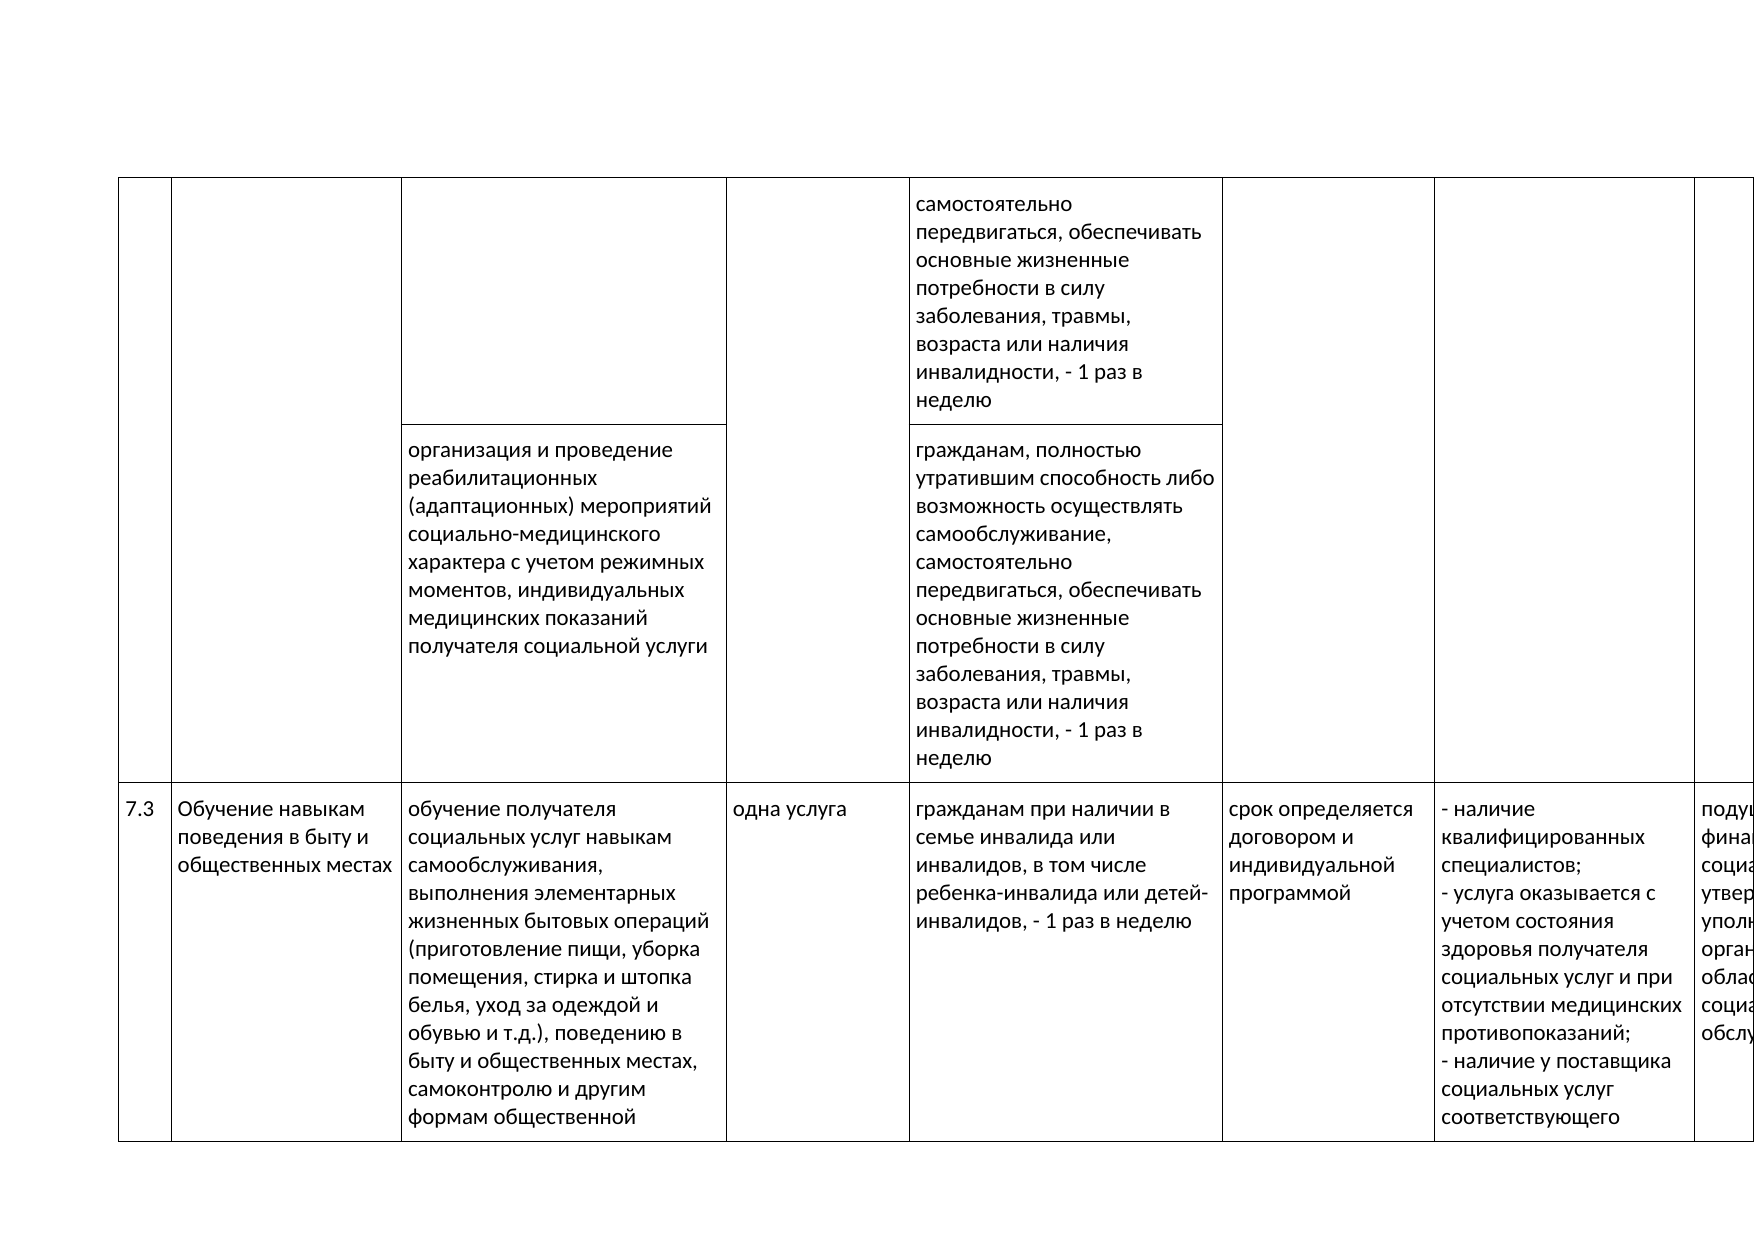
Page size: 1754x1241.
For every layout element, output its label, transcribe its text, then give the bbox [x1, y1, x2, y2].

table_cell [910, 783, 1222, 1141]
table_cell организация и проведение реабилитационных (адаптационных) мероприятий социально-медицинского характера с учетом режимных моментов, индивидуальных медицинских показаний получателя социальной услуги [402, 425, 726, 782]
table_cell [910, 178, 1222, 424]
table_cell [172, 783, 401, 1141]
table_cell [402, 783, 726, 1141]
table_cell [1695, 783, 1753, 1141]
table_cell 7.3 [119, 783, 171, 1141]
table_cell гражданам, полностью утратившим способность либо возможность осуществлять самообслуживание, самостоятельно передвигаться, обеспечивать основные жизненные потребности в силу заболевания, травмы, возраста или наличия инвалидности, - 1 раз в неделю [910, 425, 1222, 782]
table_cell одна услуга [727, 783, 909, 1141]
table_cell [1223, 783, 1434, 1141]
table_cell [402, 178, 726, 424]
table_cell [1435, 783, 1694, 1141]
